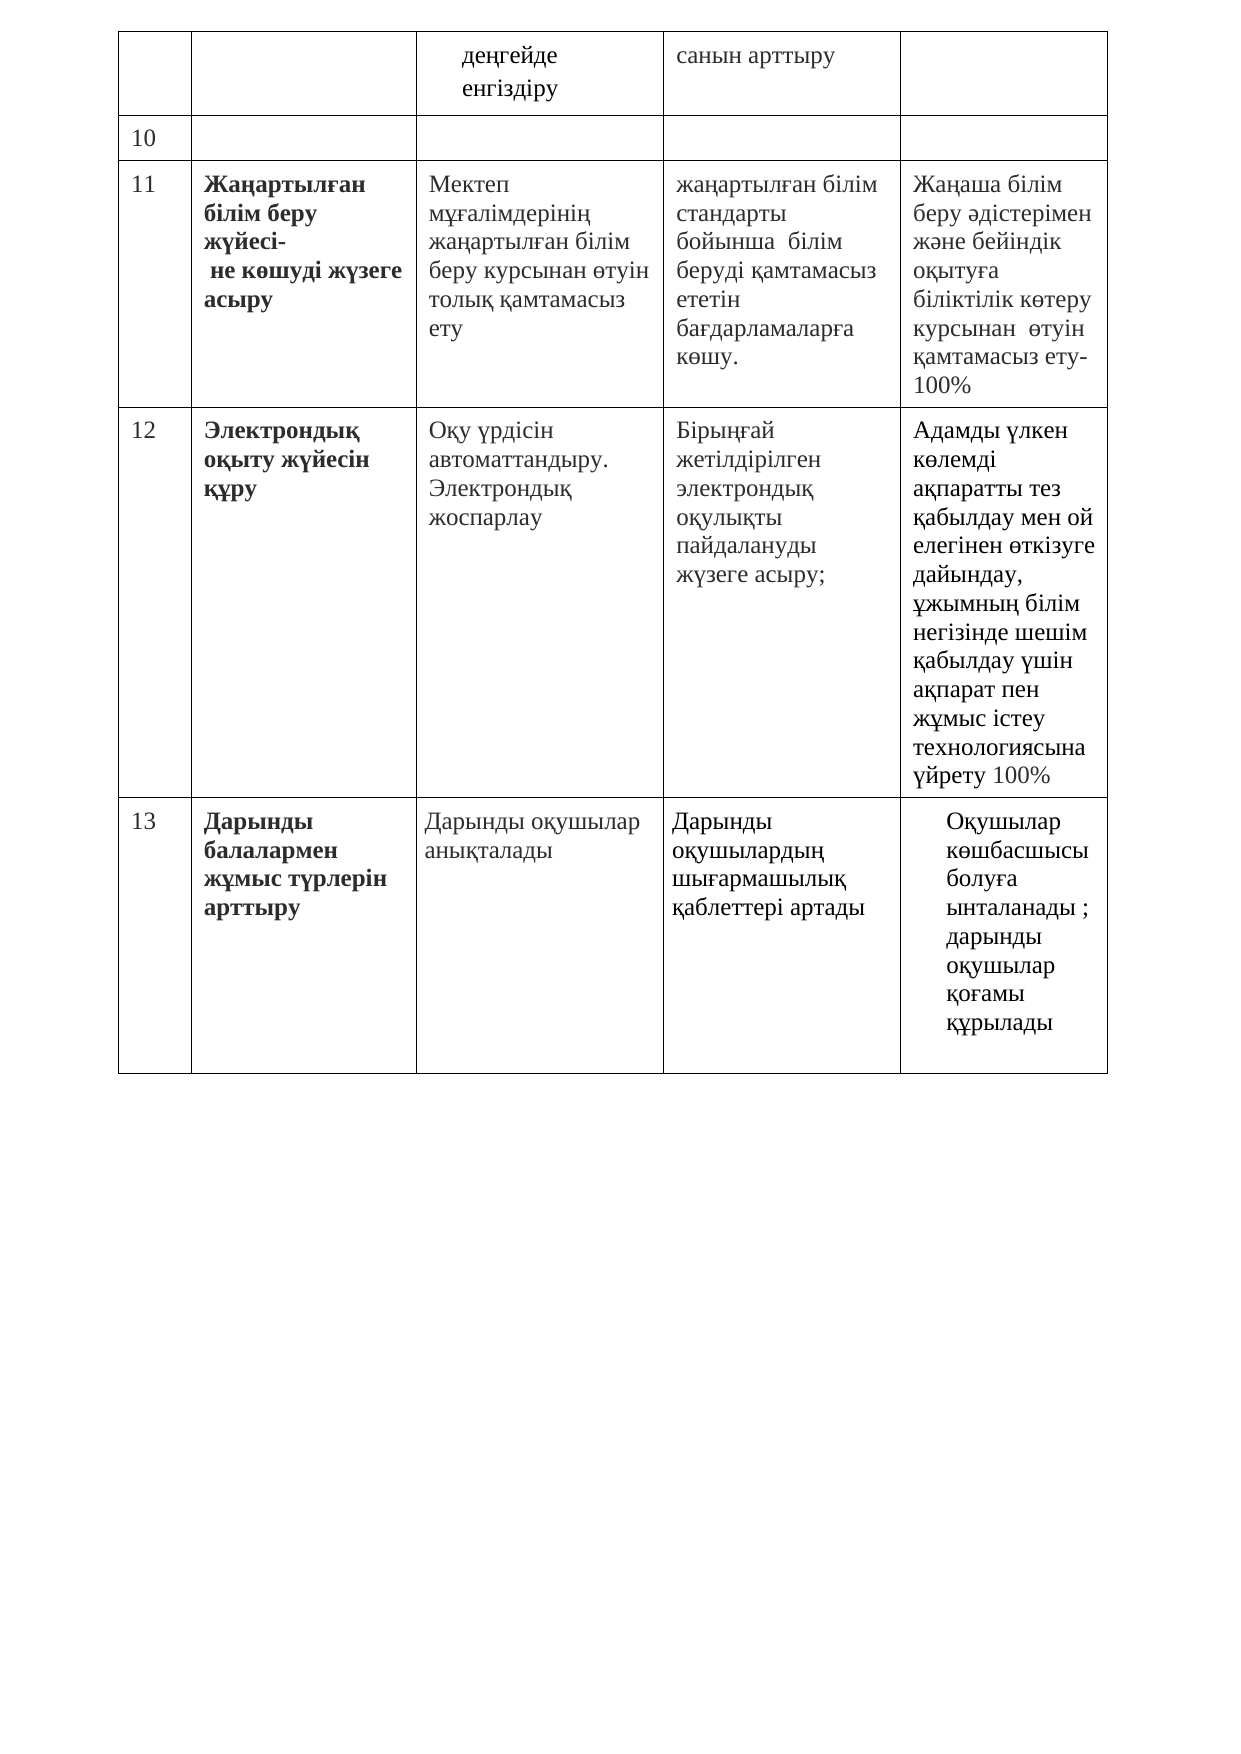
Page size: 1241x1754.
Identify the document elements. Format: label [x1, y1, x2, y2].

table_header [117, 30, 1130, 1609]
